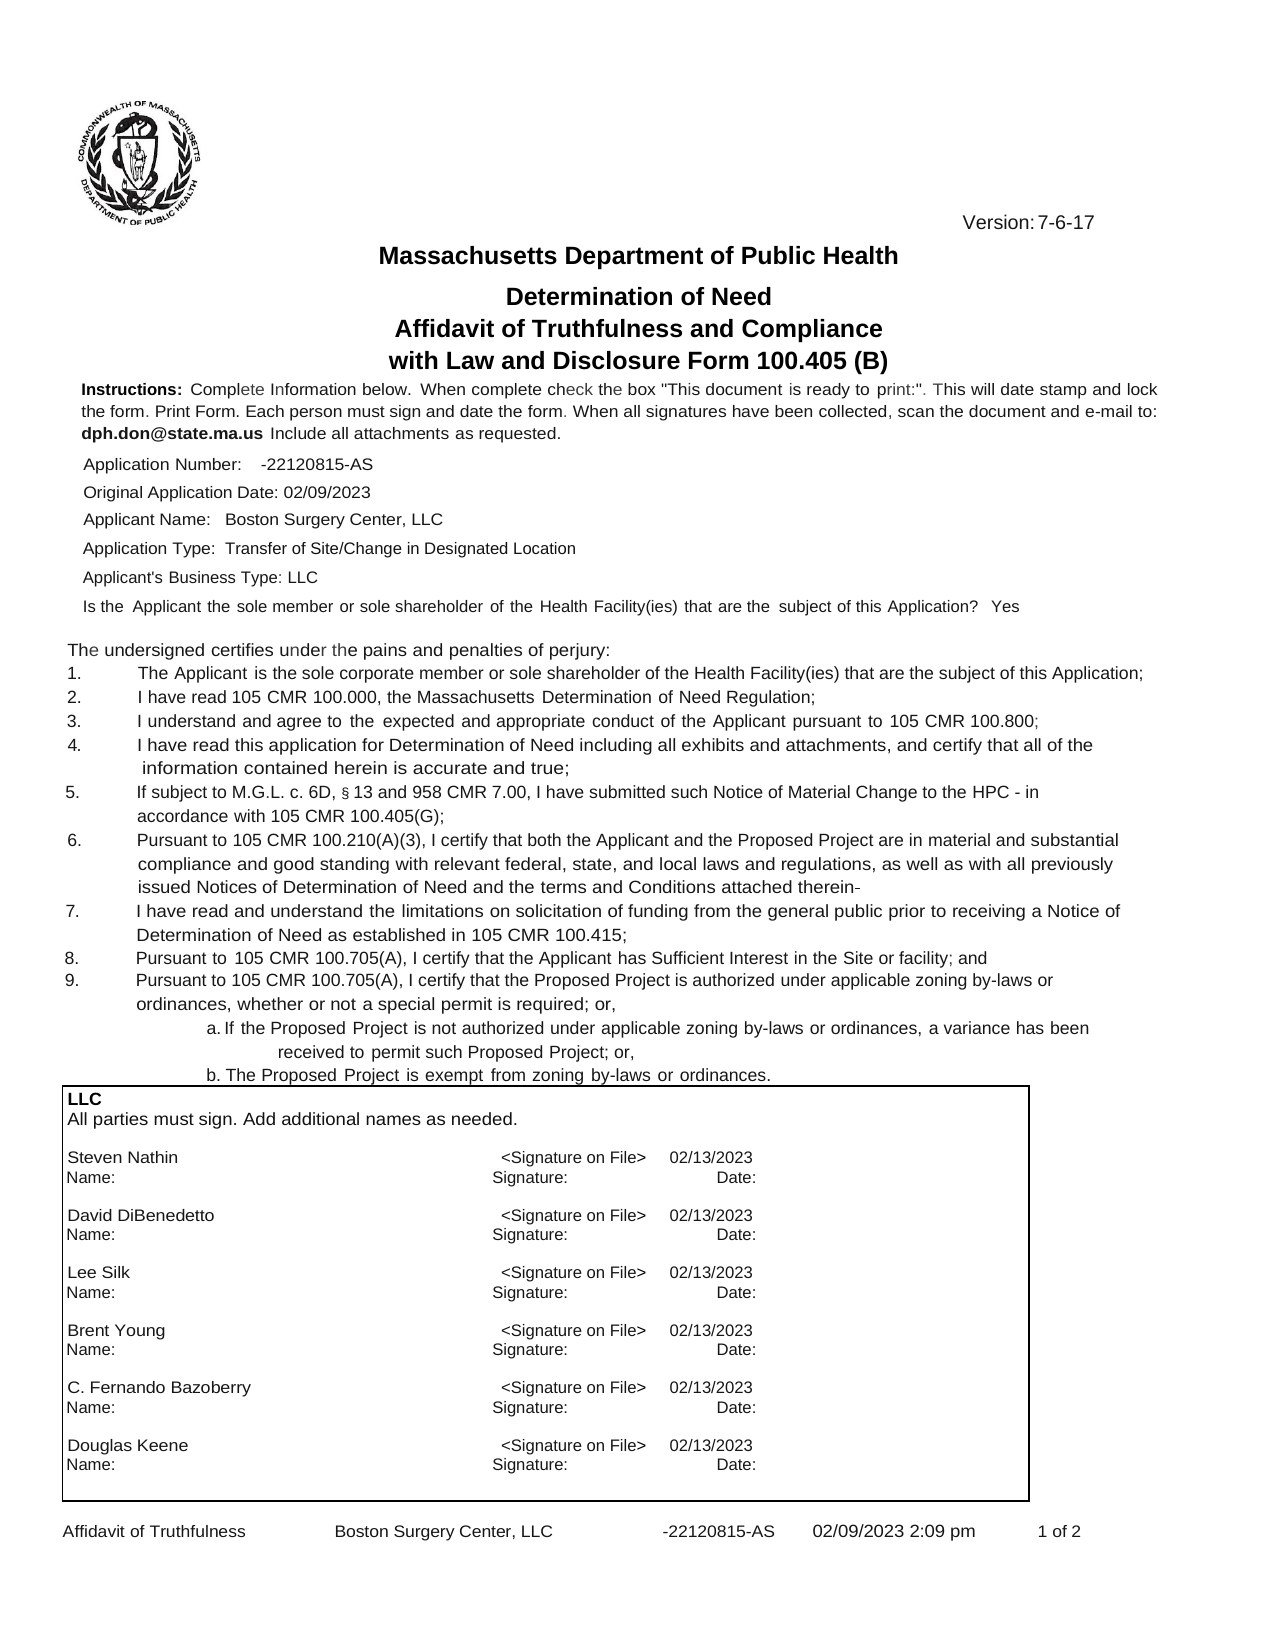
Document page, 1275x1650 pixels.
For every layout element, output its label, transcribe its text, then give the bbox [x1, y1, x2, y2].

title Affidavit of Truthfulness and Compliance [62, 314, 1215, 343]
text Is the Applicant the sole member or sole shareholder of the Health Facility(ies) that are the subject of this Application? Yes [83, 597, 1221, 616]
list Pursuant to 105 CMR 100.210(A)(3), I certify that both the Applicant and the Proposed Project are in material and substantial compliance and good standing with relevant federal, state, and local laws and regulations, as well as with all previously issued Notices of Determination of Need and the terms and Conditions attached therein [67, 830, 1140, 897]
text Version: 7-6-17 [76, 101, 1187, 233]
title Massachusetts Department of Public Health [62, 241, 1215, 270]
text The undersigned certifies under the pains and penalties of perjury: [67, 640, 1221, 660]
text Applicant Name: Boston Surgery Center, LLC [83, 510, 1221, 529]
list Pursuant to 105 CMR 100.705(A), I certify that the Applicant has Sufficient Interest in the Site or facility; and [64, 948, 1221, 968]
list The Applicant is the sole corporate member or sole shareholder of the Health Facility(ies) that are the subject of this Application; [67, 663, 1221, 683]
text Applicant's Business Type: LLC [83, 568, 1221, 587]
list The Proposed Project is exempt from zoning by-laws or ordinances. [206, 1065, 1221, 1085]
picture [76, 101, 202, 229]
list If the Proposed Project is not authorized under applicable zoning by-laws or ordinances, a variance has been received to permit such Proposed Project; or, [206, 1018, 1136, 1062]
text Original Application Date: 02/09/2023 [83, 483, 1221, 502]
list I have read 105 CMR 100.000, the Massachusetts Determination of Need Regulation; [67, 687, 1221, 707]
list I understand and agree to the expected and appropriate conduct of the Applicant pursuant to 105 CMR 100.800; [67, 711, 1221, 731]
text Instructions: Complete Information below. When complete check the box "This document is ready to print:". This will date stamp and lock the form. Print Form. Each person must sign and date the form. When all signatures have been collected, scan the document and e-mail to: dph.don@state.ma.us Include all attachments as requested. [81, 379, 1157, 443]
title Determination of Need [62, 281, 1215, 310]
list I have read and understand the limitations on solicitation of funding from the general public prior to receiving a Notice of Determination of Need as established in 105 CMR 100.415; [65, 901, 1154, 945]
text Application Number: -22120815-AS [83, 455, 1221, 474]
text Application Type: Transfer of Site/Change in Designated Location [83, 539, 1221, 558]
title with Law and Disclosure Form 100.405 (B) [62, 346, 1215, 375]
list Pursuant to 105 CMR 100.705(A), I certify that the Proposed Project is authorized under applicable zoning by-laws or ordinances, whether or not a special permit is required; or, [64, 970, 1110, 1014]
list I have read this application for Determination of Need including all exhibits and attachments, and certify that all of the information contained herein is accurate and true; [67, 734, 1128, 778]
table_header LLC All parties must sign. Add additional names as needed. Steven Nathin <Signature on File> 02/13/2023 Name: Signature: Date: David DiBenedetto <Signature on File> 02/13/2023 Name: Signature: Date: Lee Silk <Signature on File> 02/13/2023 Name: Signature: Date: Brent Young <Signature on File> 02/13/2023 Name: Signature: Date: C. Fernando Bazoberry <Signature on File> 02/13/2023 Name: Signature: Date: Douglas Keene <Signature on File> 02/13/2023 Name: Signature: Date: [63, 1087, 1028, 1500]
list If subject to M.G.L. c. 6D, § 13 and 958 CMR 7.00, I have submitted such Notice of Material Change to the HPC - in accordance with 105 CMR 100.405(G); [65, 782, 1076, 826]
